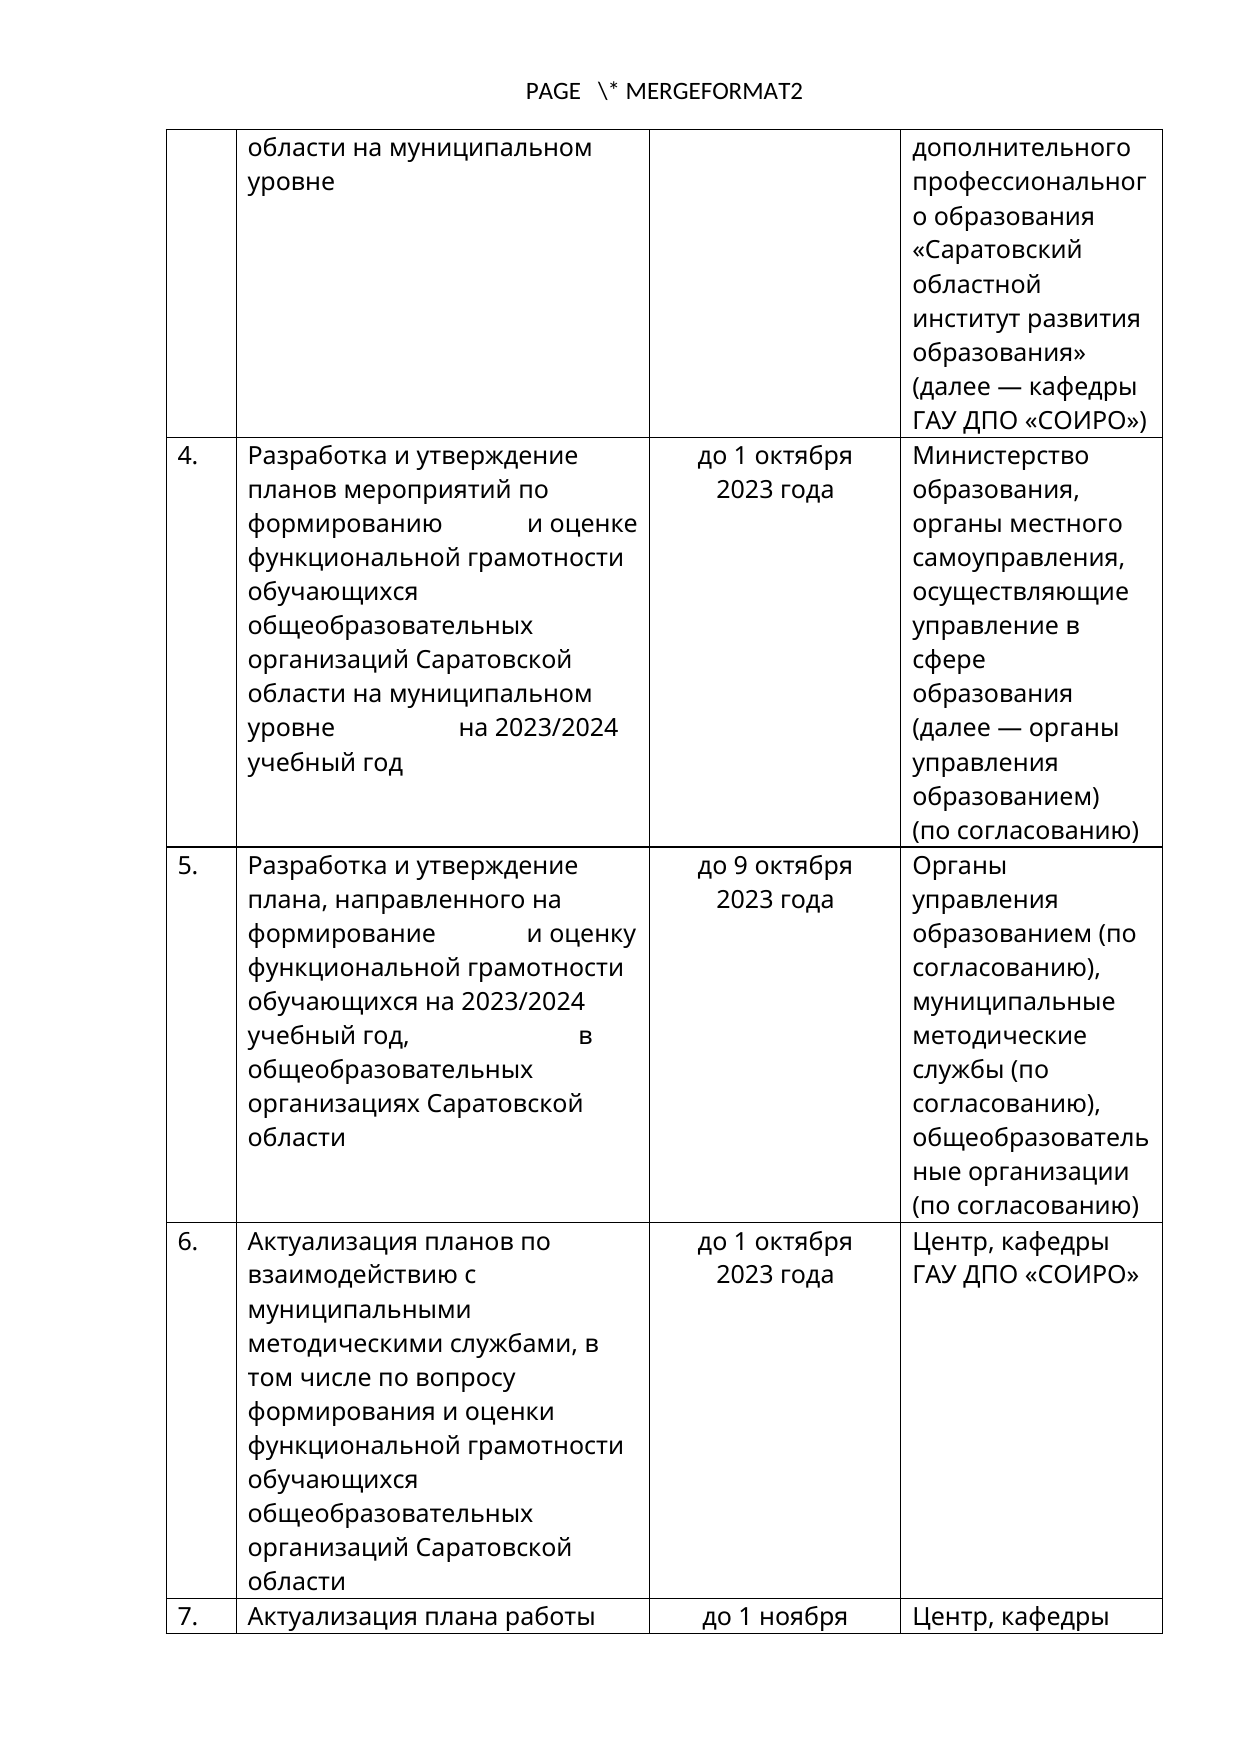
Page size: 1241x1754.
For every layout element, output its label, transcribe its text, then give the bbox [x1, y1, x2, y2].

table_cell Разработка и утверждение планов мероприятий по формированию и оценке функциональной грамотности обучающихся общеобразовательных организаций Саратовской области на муниципальном уровне на 2023/2024 учебный год [237, 438, 649, 846]
table_cell Министерство образования, органы местного самоуправления, осуществляющие управление в сфере образования (далее — органы управления образованием) (по согласованию) [901, 438, 1162, 846]
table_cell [901, 130, 1162, 437]
table_cell [167, 1223, 236, 1598]
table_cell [650, 130, 900, 437]
table_cell Центр, кафедры ГАУ ДПО «СОИРО» [901, 1223, 1162, 1598]
table_cell [167, 848, 236, 1222]
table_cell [237, 1599, 649, 1633]
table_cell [237, 130, 649, 437]
table_cell до 1 октября 2023 года [650, 438, 900, 846]
table_cell до 1 октября 2023 года [650, 1223, 900, 1598]
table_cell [650, 1599, 900, 1633]
table_cell [167, 1599, 236, 1633]
table_cell [167, 130, 236, 437]
table_cell до 9 октября 2023 года [650, 848, 900, 1222]
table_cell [901, 1599, 1162, 1633]
table_cell Актуализация планов по взаимодействию с муниципальными методическими службами, в том числе по вопросу формирования и оценки функциональной грамотности обучающихся общеобразовательных организаций Саратовской области [237, 1223, 649, 1598]
table_cell Органы управления образованием (по согласованию), муниципальные методические службы (по согласованию), общеобразовательные организации (по согласованию) [901, 848, 1162, 1222]
table_cell Разработка и утверждение плана, направленного на формирование и оценку функциональной грамотности обучающихся на 2023/2024 учебный год, в общеобразовательных организациях Саратовской области [237, 848, 649, 1222]
table_cell [167, 438, 236, 846]
